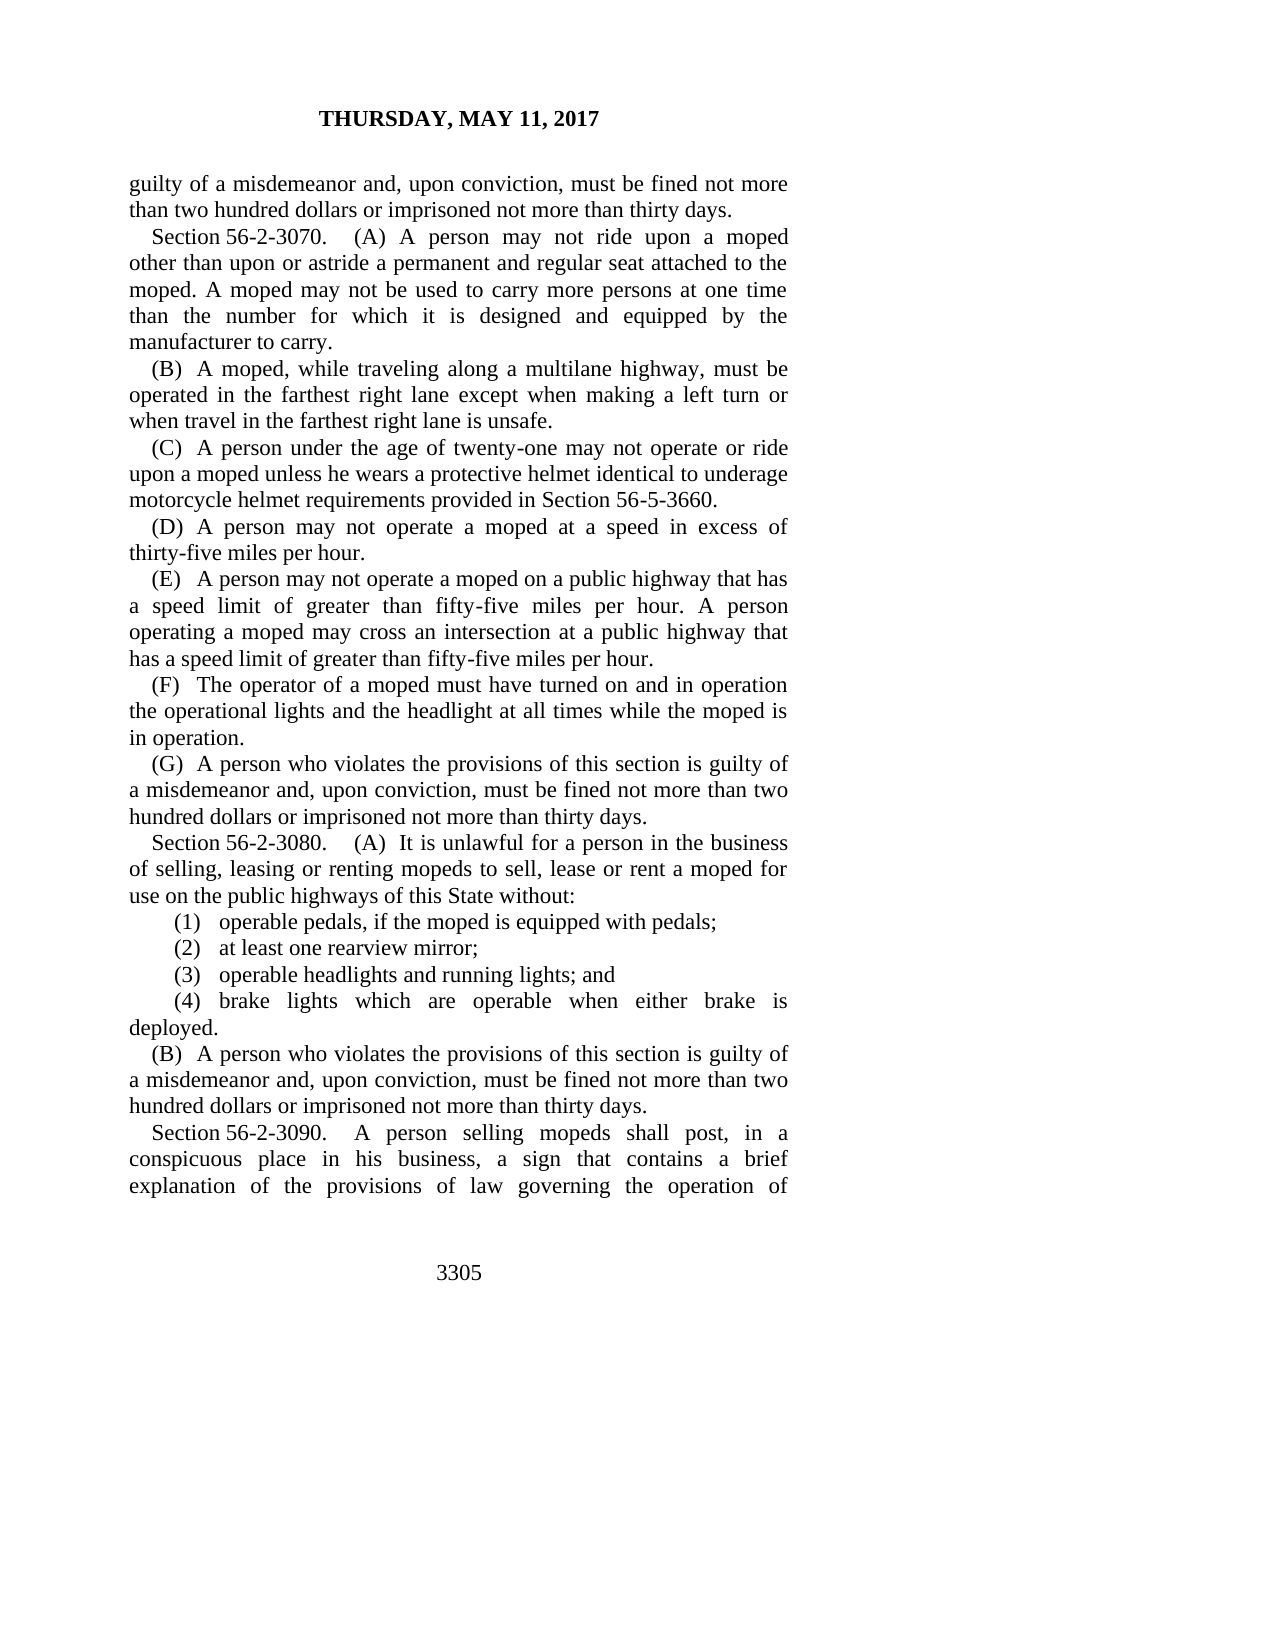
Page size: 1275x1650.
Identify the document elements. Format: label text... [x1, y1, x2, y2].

text (1) operable pedals, if the moped is equipped with pedals; [129, 908, 789, 934]
text (2) at least one rearview mirror; [129, 934, 789, 961]
text (G) A person who violates the provisions of this section is guilty of a misdemeanor and, upon conviction, must be fined not more than two hundred dollars or imprisoned not more than thirty days. [129, 750, 789, 829]
text (E) A person may not operate a moped on a public highway that has a speed limit of greater than fifty-five miles per hour. A person operating a moped may cross an intersection at a public highway that has a speed limit of greater than fifty-five miles per hour. [129, 566, 789, 671]
text (C) A person under the age of twenty-one may not operate or ride upon a moped unless he wears a protective helmet identical to underage motorcycle helmet requirements provided in Section 56-5-3660. [129, 434, 789, 513]
text (4) brake lights which are operable when either brake is deployed. [129, 987, 789, 1040]
text (D) A person may not operate a moped at a speed in excess of thirty-five miles per hour. [129, 513, 789, 566]
text Section 56-2-3070. (A) A person may not ride upon a moped other than upon or astride a permanent and regular seat attached to the moped. A moped may not be used to carry more persons at one time than the number for which it is designed and equipped by the manufacturer to carry. [129, 223, 789, 355]
text (F) The operator of a moped must have turned on and in operation the operational lights and the headlight at all times while the moped is in operation. [129, 671, 789, 750]
text Section 56-2-3080. (A) It is unlawful for a person in the business of selling, leasing or renting mopeds to sell, lease or rent a moped for use on the public highways of this State without: [129, 829, 789, 908]
text (3) operable headlights and running lights; and [129, 961, 789, 987]
text (B) A person who violates the provisions of this section is guilty of a misdemeanor and, upon conviction, must be fined not more than two hundred dollars or imprisoned not more than thirty days. [129, 1040, 789, 1119]
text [129, 170, 789, 223]
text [129, 1119, 789, 1198]
text (B) A moped, while traveling along a multilane highway, must be operated in the farthest right lane except when making a left turn or when travel in the farthest right lane is unsafe. [129, 355, 789, 434]
